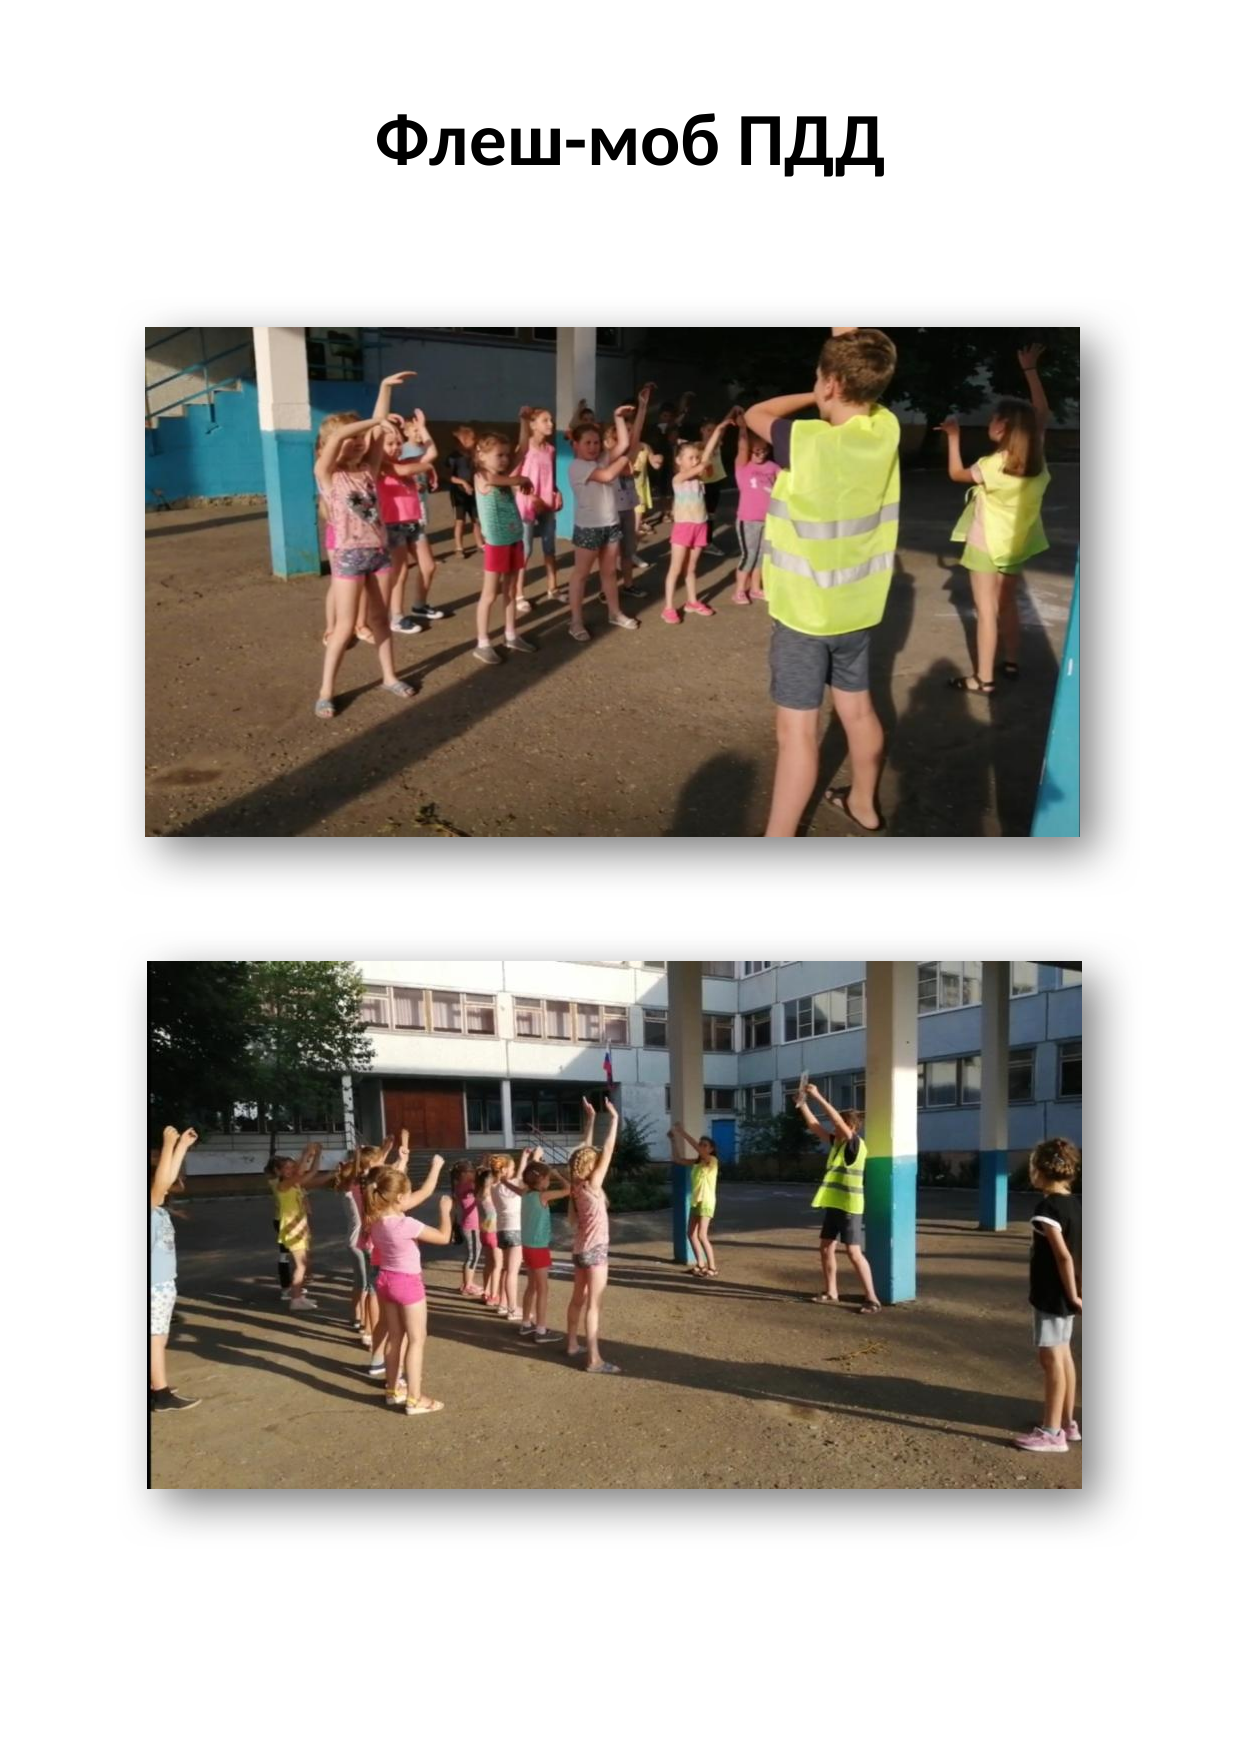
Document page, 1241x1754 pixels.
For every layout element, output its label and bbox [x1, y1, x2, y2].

picture [145, 327, 1080, 837]
picture [147, 961, 1082, 1489]
